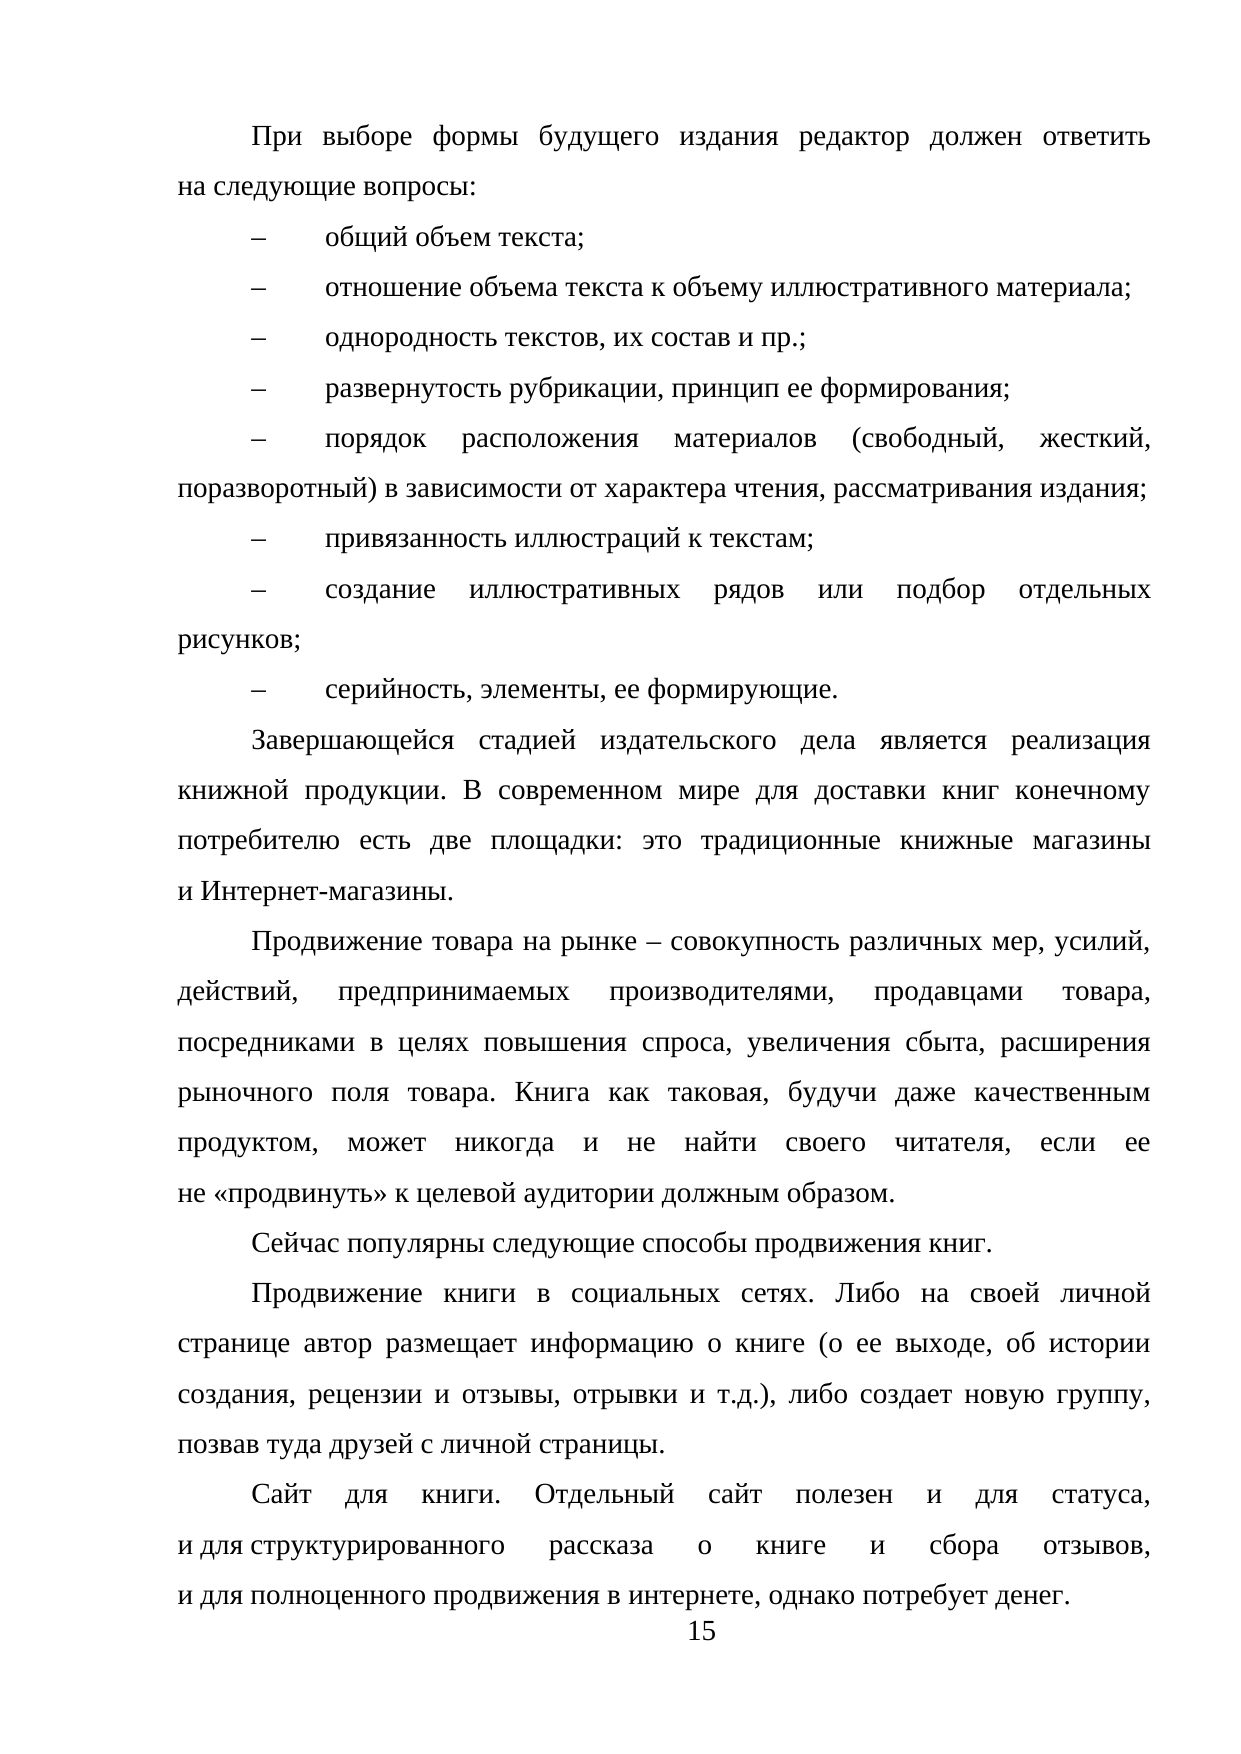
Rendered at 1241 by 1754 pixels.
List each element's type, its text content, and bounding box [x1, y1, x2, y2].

text Сайт для книги. Отдельный сайт полезен и для статуса, и для структурированного рассказа о книге и сбора отзывов, и для полноценного продвижения в интернете, однако потребует денег. [177, 1477, 1152, 1611]
list общий объем текста; [177, 219, 1152, 252]
text Завершающейся стадией издательского дела является реализация книжной продукции. В современном мире для доставки книг конечному потребителю есть две площадки: это традиционные книжные магазины и Интернет-магазины. [177, 722, 1152, 906]
text Продвижение товара на рынке – совокупность различных мер, усилий, действий, предпринимаемых производителями, продавцами товара, посредниками в целях повышения спроса, увеличения сбыта, расширения рыночного поля товара. Книга как таковая, будучи даже качественным продуктом, может никогда и не найти своего читателя, если ее не «продвинуть» к целевой аудитории должным образом. [177, 923, 1152, 1208]
list развернутость рубрикации, принцип ее формирования; [177, 370, 1152, 403]
text При выборе формы будущего издания редактор должен ответить на следующие вопросы: [177, 118, 1152, 202]
list отношение объема текста к объему иллюстративного материала; [177, 269, 1152, 303]
text Сейчас популярны следующие способы продвижения книг. [177, 1225, 1152, 1258]
list создание иллюстративных рядов или подбор отдельных рисунков; [177, 571, 1152, 655]
list серийность, элементы, ее формирующие. [177, 672, 1152, 705]
list привязанность иллюстраций к текстам; [177, 521, 1152, 554]
text Продвижение книги в социальных сетях. Либо на своей личной странице автор размещает информацию о книге (о ее выходе, об истории создания, рецензии и отзывы, отрывки и т.д.), либо создает новую группу, позвав туда друзей с личной страницы. [177, 1275, 1152, 1460]
list однородность текстов, их состав и пр.; [177, 319, 1152, 353]
list порядок расположения материалов (свободный, жесткий, поразворотный) в зависимости от характера чтения, рассматривания издания; [177, 420, 1152, 504]
